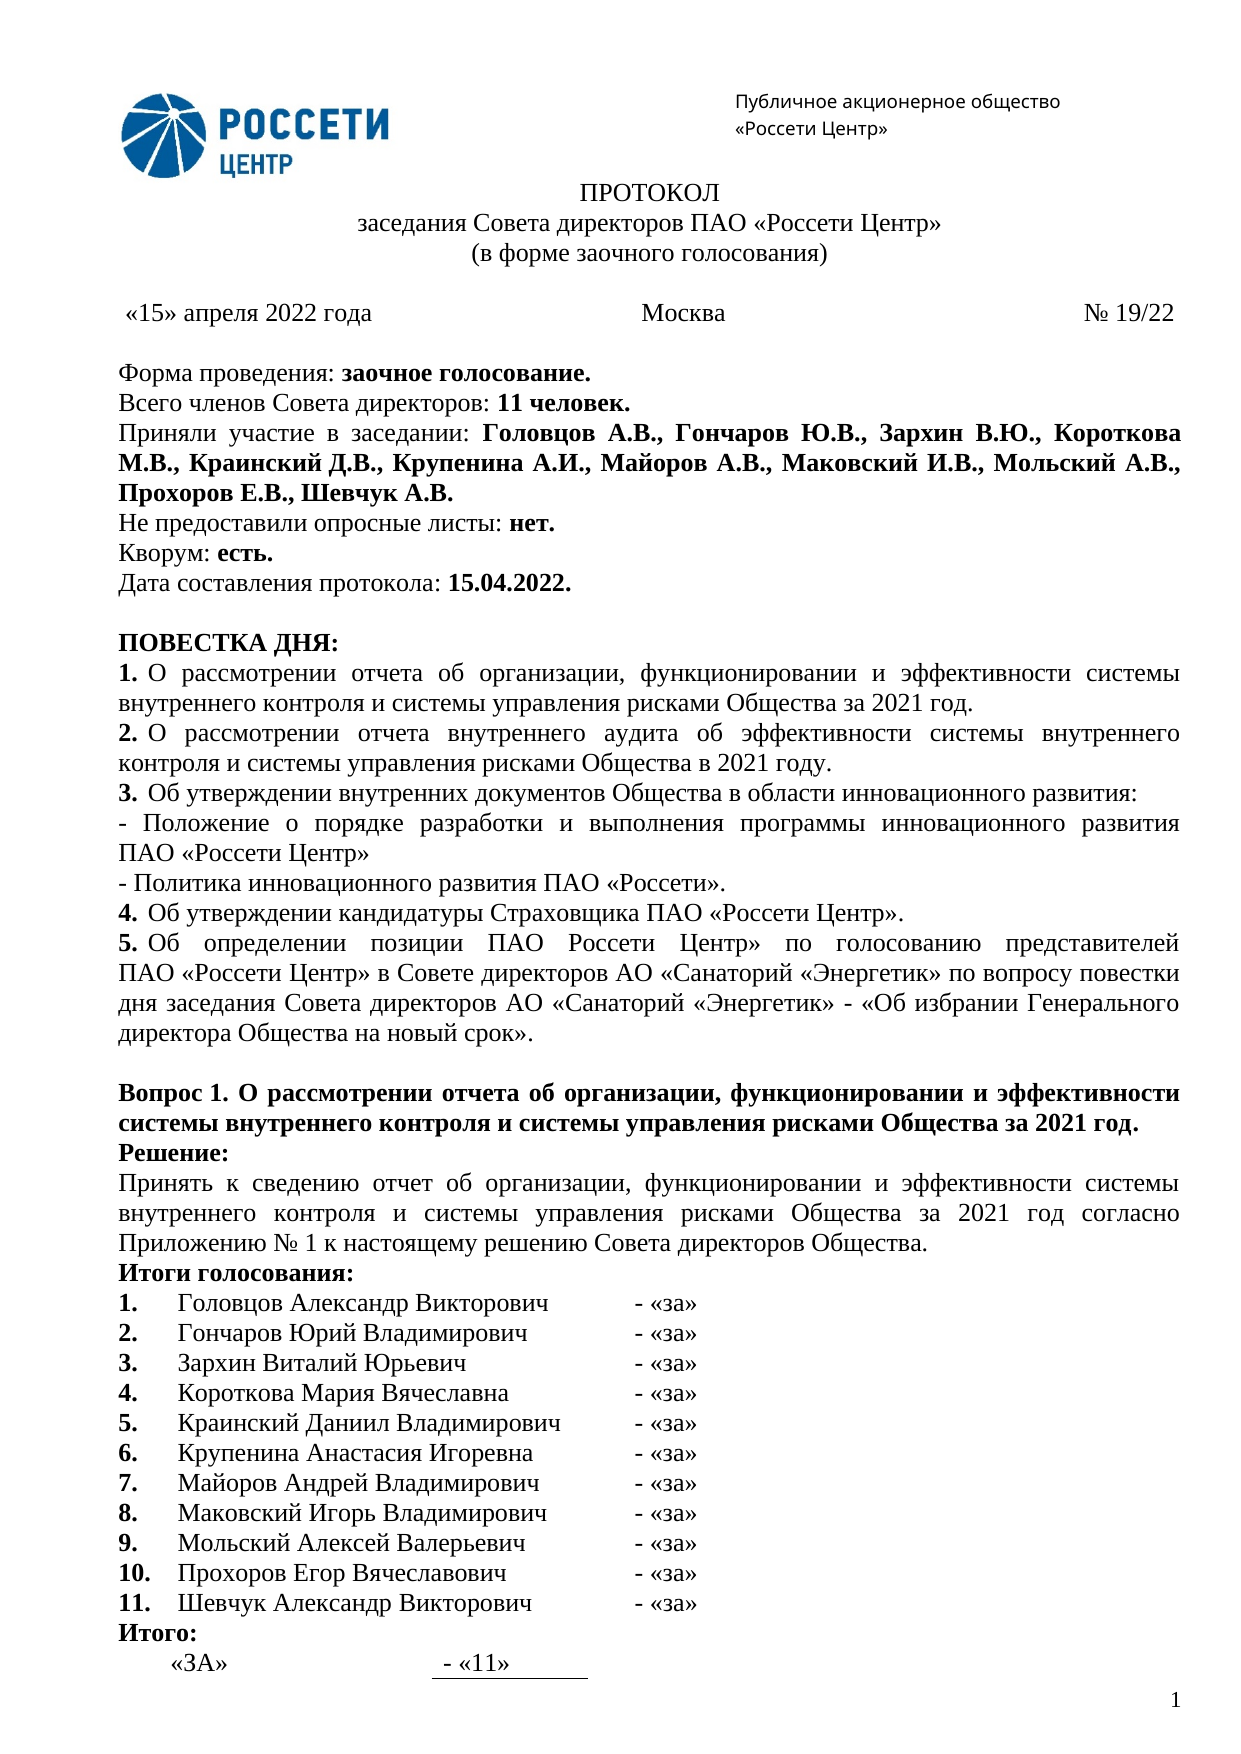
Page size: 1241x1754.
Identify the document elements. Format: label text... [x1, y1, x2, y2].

text Всего членов Совета директоров: 11 человек. [118, 387, 1181, 417]
list Прохоров Егор Вячеславович - «за» [118, 1557, 1181, 1587]
table_header - «11» [432, 1648, 587, 1677]
list Об утверждении внутренних документов Общества в области инновационного развития: [118, 777, 1181, 807]
list Майоров Андрей Владимирович - «за» [118, 1467, 1181, 1497]
text Решение: [118, 1137, 1181, 1167]
list Об определении позиции ПАО Россети Центр» по голосованию представителей ПАО «Россети Центр» в Совете директоров АО «Санаторий «Энергетик» по вопросу повестки дня заседания Совета директоров АО «Санаторий «Энергетик» - «Об избрании Генерального директора Общества на новый срок». [118, 927, 1181, 1047]
list Шевчук Александр Викторович - «за» [118, 1587, 1181, 1617]
text Вопрос 1. О рассмотрении отчета об организации, функционировании и эффективности системы внутреннего контроля и системы управления рисками Общества за 2021 год. [118, 1077, 1181, 1137]
text Приняли участие в заседании: Головцов А.В., Гончаров Ю.В., Зархин В.Ю., Короткова М.В., Краинский Д.В., Крупенина А.И., Майоров А.В., Маковский И.В., Мольский А.В., Прохоров Е.В., Шевчук А.В. [118, 417, 1181, 507]
text Дата составления протокола: 15.04.2022. [118, 567, 1181, 597]
text - Положение о порядке разработки и выполнения программы инновационного развития ПАО «Россети Центр» [118, 807, 1181, 867]
list Крупенина Анастасия Игоревна - «за» [118, 1437, 1181, 1467]
text - Политика инновационного развития ПАО «Россети». [118, 867, 1181, 897]
list Маковский Игорь Владимирович - «за» [118, 1497, 1181, 1527]
list Короткова Мария Вячеславна - «за» [118, 1377, 1181, 1407]
table_header Публичное акционерное общество «Россети Центр» [724, 89, 1107, 177]
text Форма проведения: заочное голосование. [118, 357, 1181, 387]
text Кворум: есть. [118, 537, 1181, 567]
text Принять к сведению отчет об организации, функционировании и эффективности системы внутреннего контроля и системы управления рисками Общества за 2021 год согласно Приложению № 1 к настоящему решению Совета директоров Общества. [118, 1167, 1181, 1257]
list О рассмотрении отчета об организации, функционировании и эффективности системы внутреннего контроля и системы управления рисками Общества за 2021 год. [118, 657, 1181, 717]
list Мольский Алексей Валерьевич - «за» [118, 1527, 1181, 1557]
text «15» апреля 2022 года Москва № 19/22 [118, 297, 1181, 327]
text ПОВЕСТКА ДНЯ: [118, 627, 1181, 657]
table_header «ЗА» [159, 1648, 432, 1677]
text Не предоставили опросные листы: нет. [118, 507, 1181, 537]
list Головцов Александр Викторович - «за» [118, 1287, 1181, 1317]
text Итого: [118, 1617, 1181, 1647]
text Итоги голосования: [118, 1257, 1181, 1287]
text заседания Совета директоров ПАО «Россети Центр» [118, 207, 1181, 237]
table_header [118, 89, 723, 177]
text (в форме заочного голосования) [118, 237, 1181, 267]
text ПРОТОКОЛ [118, 177, 1181, 207]
list Об утверждении кандидатуры Страховщика ПАО «Россети Центр». [118, 897, 1181, 927]
list Краинский Даниил Владимирович - «за» [118, 1407, 1181, 1437]
list О рассмотрении отчета внутреннего аудита об эффективности системы внутреннего контроля и системы управления рисками Общества в 2021 году. [118, 717, 1181, 777]
list Зархин Виталий Юрьевич - «за» [118, 1347, 1181, 1377]
list Гончаров Юрий Владимирович - «за» [118, 1317, 1181, 1347]
